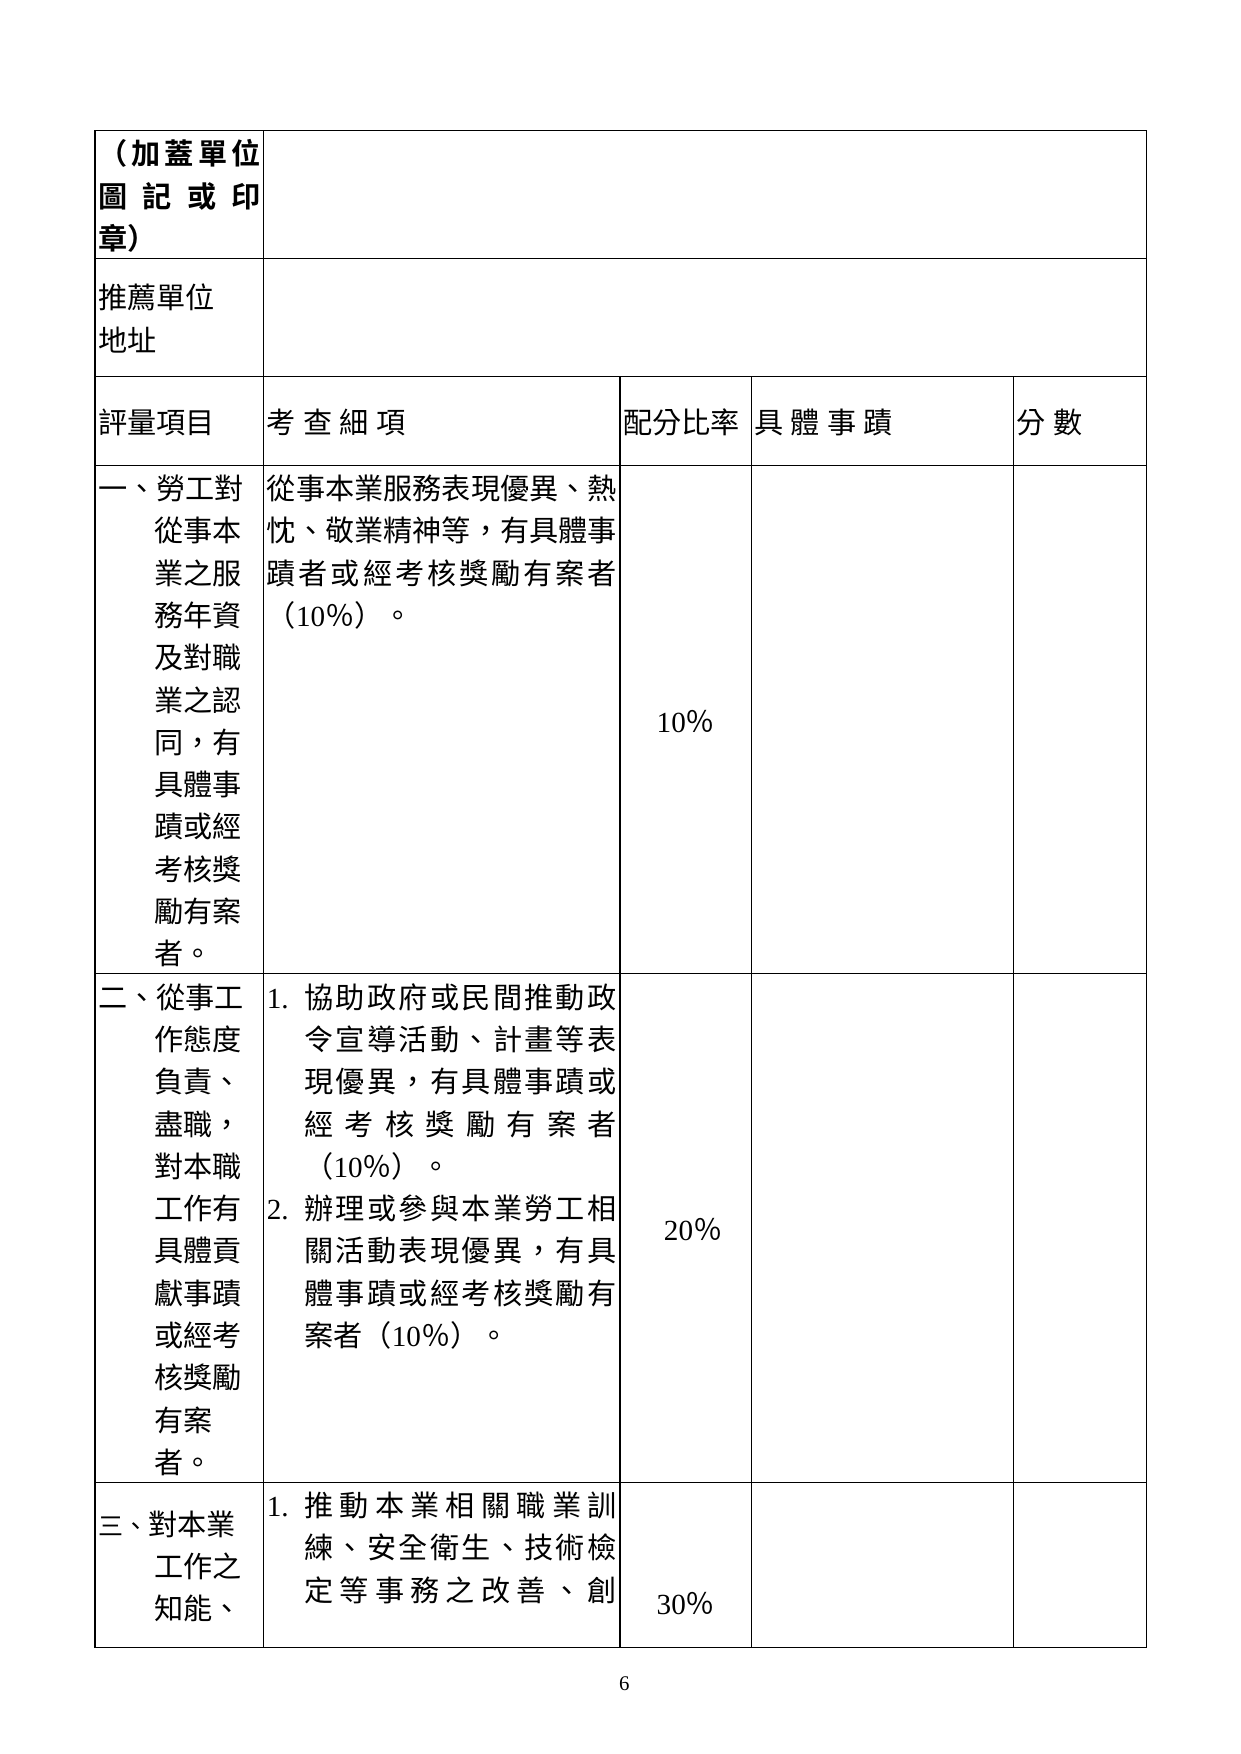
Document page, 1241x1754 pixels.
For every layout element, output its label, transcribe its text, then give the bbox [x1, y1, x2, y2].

table_cell [752, 974, 1013, 1482]
table_cell 分 數 [1014, 377, 1146, 464]
table_cell [1014, 1483, 1146, 1647]
table_cell [752, 1483, 1013, 1647]
table_cell 具 體 事 蹟 [752, 377, 1013, 464]
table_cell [264, 1483, 619, 1647]
table_cell 勞工對從事本業之服務年資及對職業之認同，有具體事蹟或經考核獎勵有案者。 [96, 466, 263, 973]
table_cell 考 查 細 項 [264, 377, 619, 464]
table_cell 30％ [621, 1483, 751, 1647]
table_cell 從事工作態度負責、盡職，對本職工作有具體貢獻事蹟或經考核獎勵有案者。 [96, 974, 263, 1482]
table_cell 評量項目 [96, 377, 263, 464]
table_cell 20％ [621, 974, 751, 1482]
table_cell [264, 131, 1146, 258]
table_cell [264, 259, 1146, 376]
table_cell 協助政府或民間推動政令宣導活動、計畫等表現優異，有具體事蹟或經考核獎勵有案者（10％）。 辦理或參與本業勞工相關活動表現優異，有具體事蹟或經考核獎勵有案者（10％）。 [264, 974, 619, 1482]
table_cell 10％ [621, 466, 751, 973]
table_cell [1014, 974, 1146, 1482]
table_cell [1014, 466, 1146, 973]
table_cell 推薦單位 地址 [96, 259, 263, 376]
table_cell 從事本業服務表現優異、熱忱、敬業精神等，有具體事蹟者或經考核獎勵有案者（10％）。 [264, 466, 619, 973]
table_cell [752, 466, 1013, 973]
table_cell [96, 1483, 263, 1647]
table_cell 配分比率 [621, 377, 751, 464]
table_cell 推薦單位 （加蓋單位圖記或印章） [96, 131, 263, 258]
